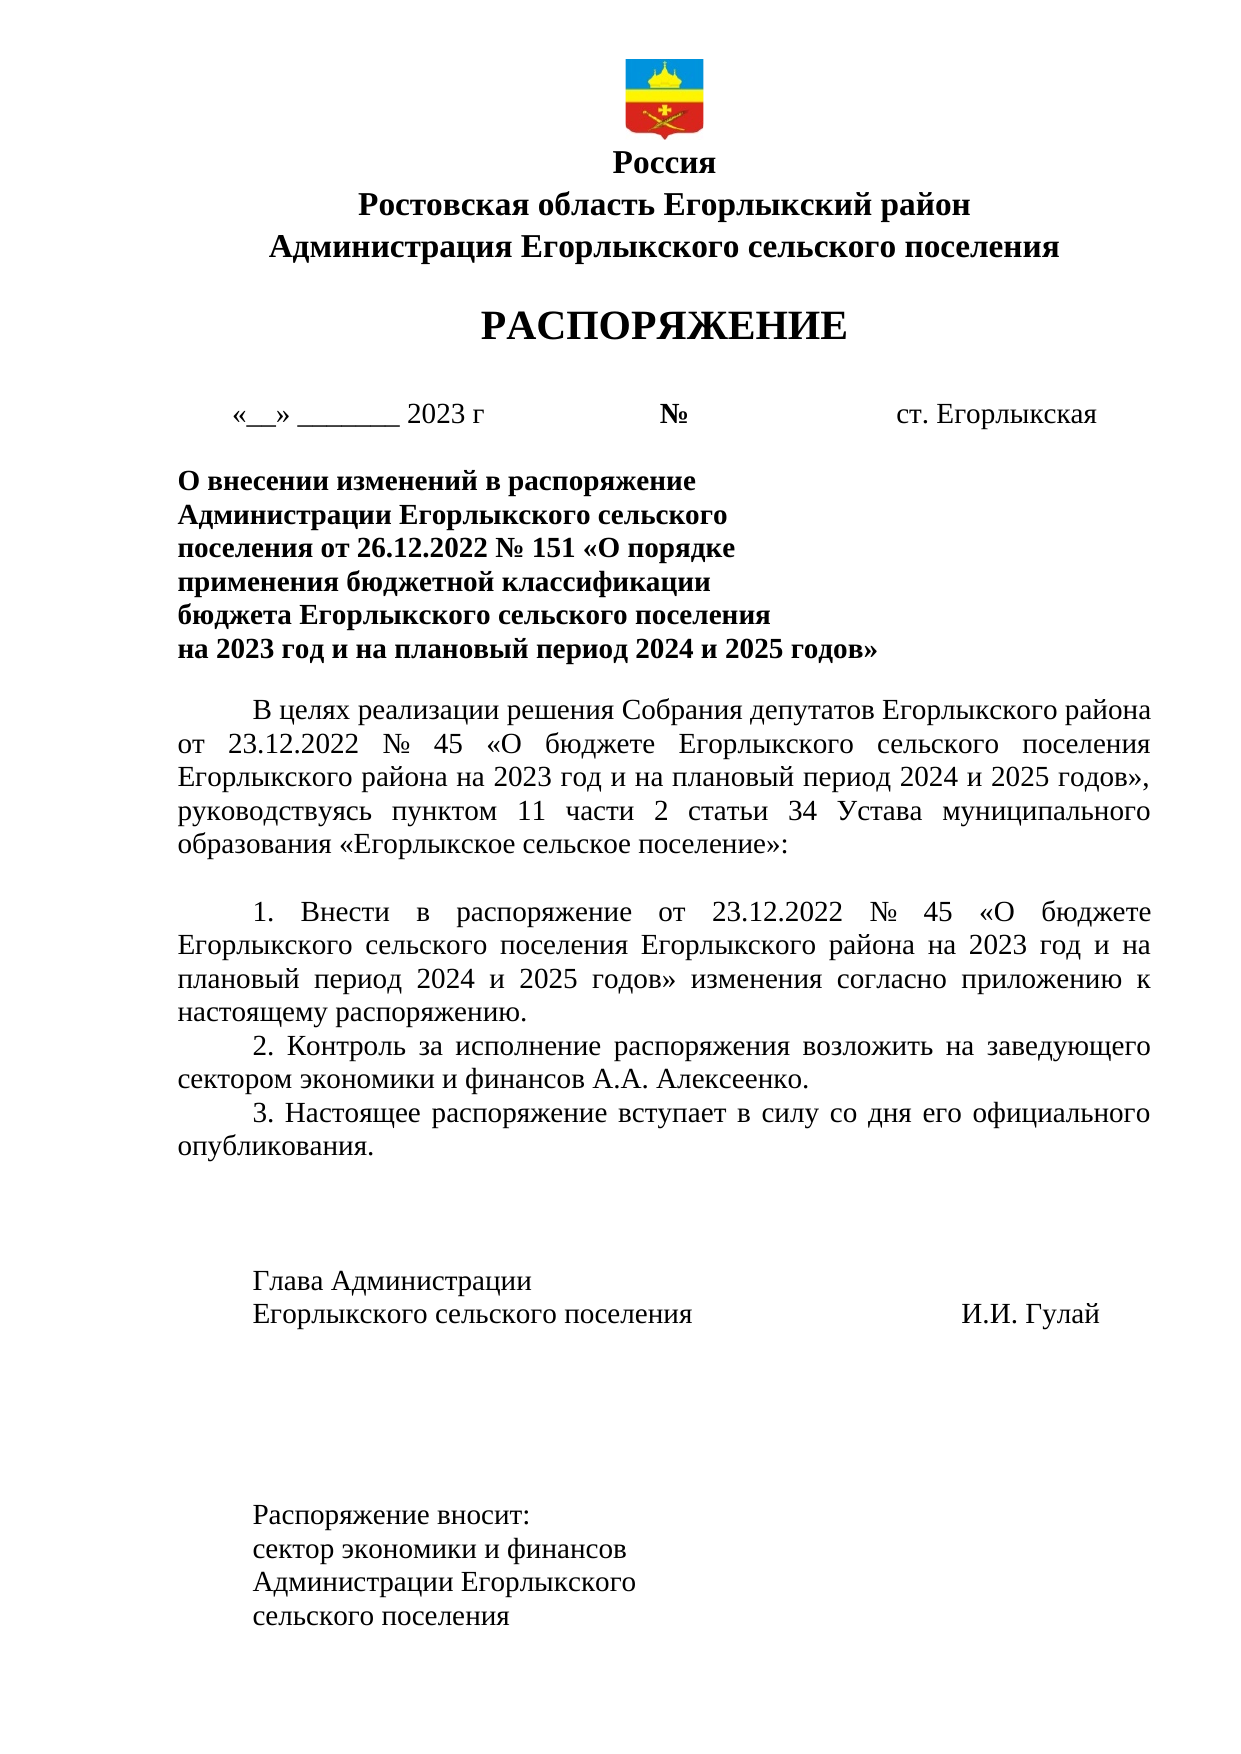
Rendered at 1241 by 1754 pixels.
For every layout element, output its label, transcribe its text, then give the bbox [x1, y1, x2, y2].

text Ростовская область Егорлыкский район [177, 184, 1152, 223]
text Глава Администрации [177, 1263, 1152, 1296]
text 3. Настоящее распоряжение вступает в силу со дня его официального опубликования. [177, 1095, 1152, 1162]
text поселения от 26.12.2022 № 151 «О порядке [177, 530, 1152, 564]
text О внесении изменений в распоряжение [177, 463, 1152, 497]
text 1. Внести в распоряжение от 23.12.2022 № 45 «О бюджете Егорлыкского сельского поселения Егорлыкского района на 2023 год и на плановый период 2024 и 2025 годов» изменения согласно приложению к настоящему распоряжению. [177, 894, 1152, 1028]
text на 2023 год и на плановый период 2024 и 2025 годов» [177, 631, 1152, 664]
text сектор экономики и финансов [177, 1531, 1152, 1564]
text В целях реализации решения Собрания депутатов Егорлыкского района от 23.12.2022 № 45 «О бюджете Егорлыкского сельского поселения Егорлыкского района на 2023 год и на плановый период 2024 и 2025 годов», руководствуясь пунктом 11 части 2 статьи 34 Устава муниципального образования «Егорлыкское сельское поселение»: [177, 692, 1152, 860]
text Распоряжение вносит: [177, 1497, 1152, 1531]
text применения бюджетной классификации [177, 564, 1152, 597]
text Россия [177, 142, 1152, 181]
text Администрации Егорлыкского [177, 1564, 1152, 1598]
text сельского поселения [177, 1598, 1152, 1632]
picture [625, 62, 704, 140]
text Администрация Егорлыкского сельского поселения [177, 227, 1152, 265]
text Егорлыкского сельского поселения И.И. Гулай [177, 1296, 1152, 1330]
text «__» _______ 2023 г № ст. Егорлыкская [177, 396, 1152, 430]
text Администрации Егорлыкского сельского [177, 497, 1152, 530]
text РАСПОРЯЖЕНИЕ [177, 300, 1152, 348]
text 2. Контроль за исполнение распоряжения возложить на заведующего сектором экономики и финансов А.А. Алексеенко. [177, 1028, 1152, 1095]
text бюджета Егорлыкского сельского поселения [177, 597, 1152, 631]
